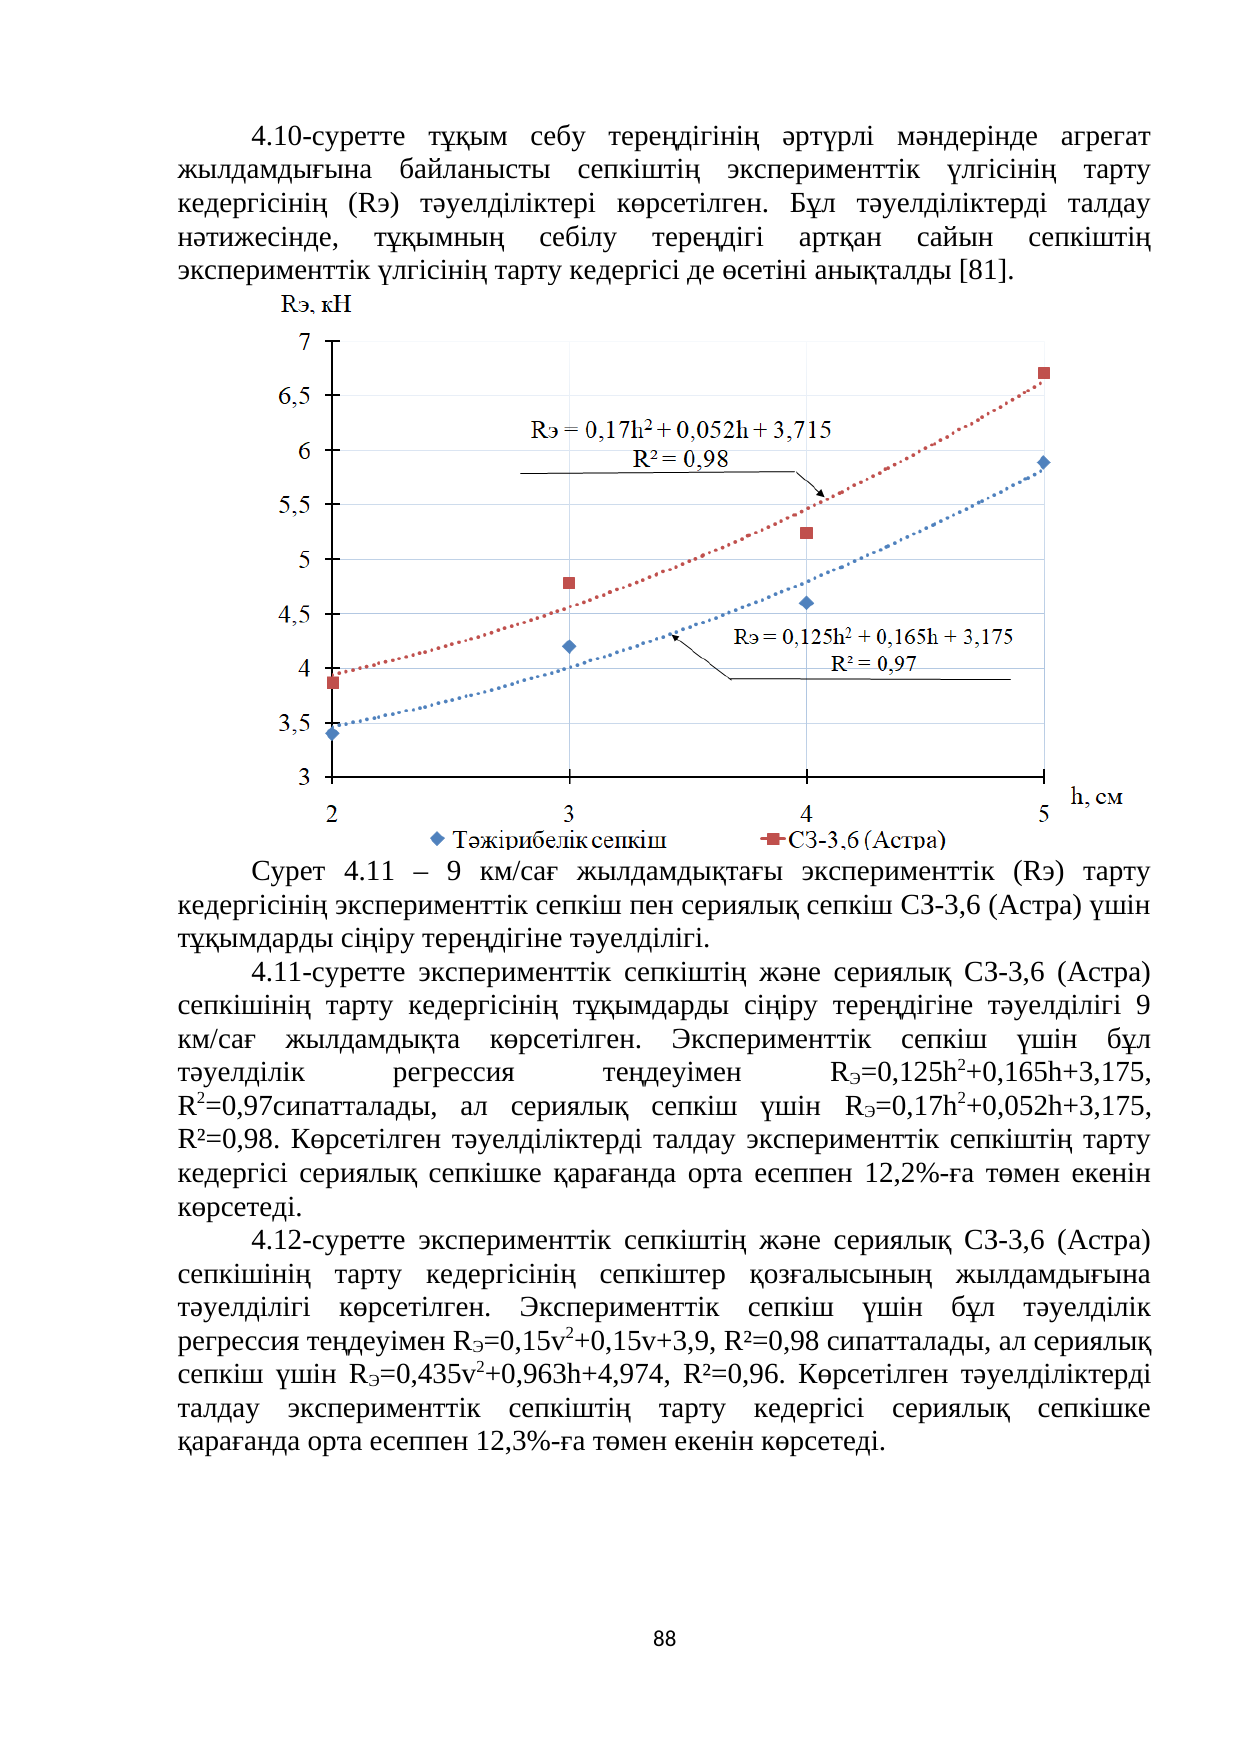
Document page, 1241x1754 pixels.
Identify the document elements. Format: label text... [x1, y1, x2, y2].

text 4.11-суретте эксперименттік сепкіштің және сериялық СЗ-3,6 (Астра) сепкішінің тарту кедергісінің тұқымдарды сіңіру тереңдігіне тәуелділігі 9 км/сағ жылдамдықта көрсетілген. Эксперименттік сепкіш үшін бұл тәуелділік регрессия теңдеуімен RЭ=0,125h2+0,165h+3,175, R2=0,97сипатталады, ал сериялық сепкіш үшін RЭ=0,17h2+0,052h+3,175, R²=0,98. Көрсетілген тәуелділіктерді талдау эксперименттік сепкіштің тарту кедергісі сериялық сепкішке қарағанда орта есеппен 12,2%-ға төмен екенін көрсетеді. [177, 954, 1152, 1222]
picture [275, 285, 1127, 854]
text 4.12-суретте эксперименттік сепкіштің және сериялық СЗ-3,6 (Астра) сепкішінің тарту кедергісінің сепкіштер қозғалысының жылдамдығына тәуелділігі көрсетілген. Эксперименттік сепкіш үшін бұл тәуелділік регрессия теңдеуімен RЭ=0,15v2+0,15v+3,9, R²=0,98 сипатталады, ал сериялық сепкіш үшін RЭ=0,435v2+0,963h+4,974, R²=0,96. Көрсетілген тәуелділіктерді талдау эксперименттік сепкіштің тарту кедергісі сериялық сепкішке қарағанда орта есеппен 12,3%-ға төмен екенін көрсетеді. [177, 1222, 1152, 1457]
text 4.10-суретте тұқым себу тереңдігінің әртүрлі мәндерінде агрегат жылдамдығына байланысты сепкіштің эксперименттік үлгісінің тарту кедергісінің (Rэ) тәуелділіктері көрсетілген. Бұл тәуелділіктерді талдау нәтижесінде, тұқымның себілу тереңдігі артқан сайын сепкіштің эксперименттік үлгісінің тарту кедергісі де өсетіні анықталды [81]. [177, 118, 1152, 286]
text Сурет 4.11 – 9 км/сағ жылдамдықтағы эксперименттік (Rэ) тарту кедергісінің эксперименттік сепкіш пен сериялық сепкіш СЗ-3,6 (Астра) үшін тұқымдарды сіңіру тереңдігіне тәуелділігі. [177, 853, 1152, 954]
